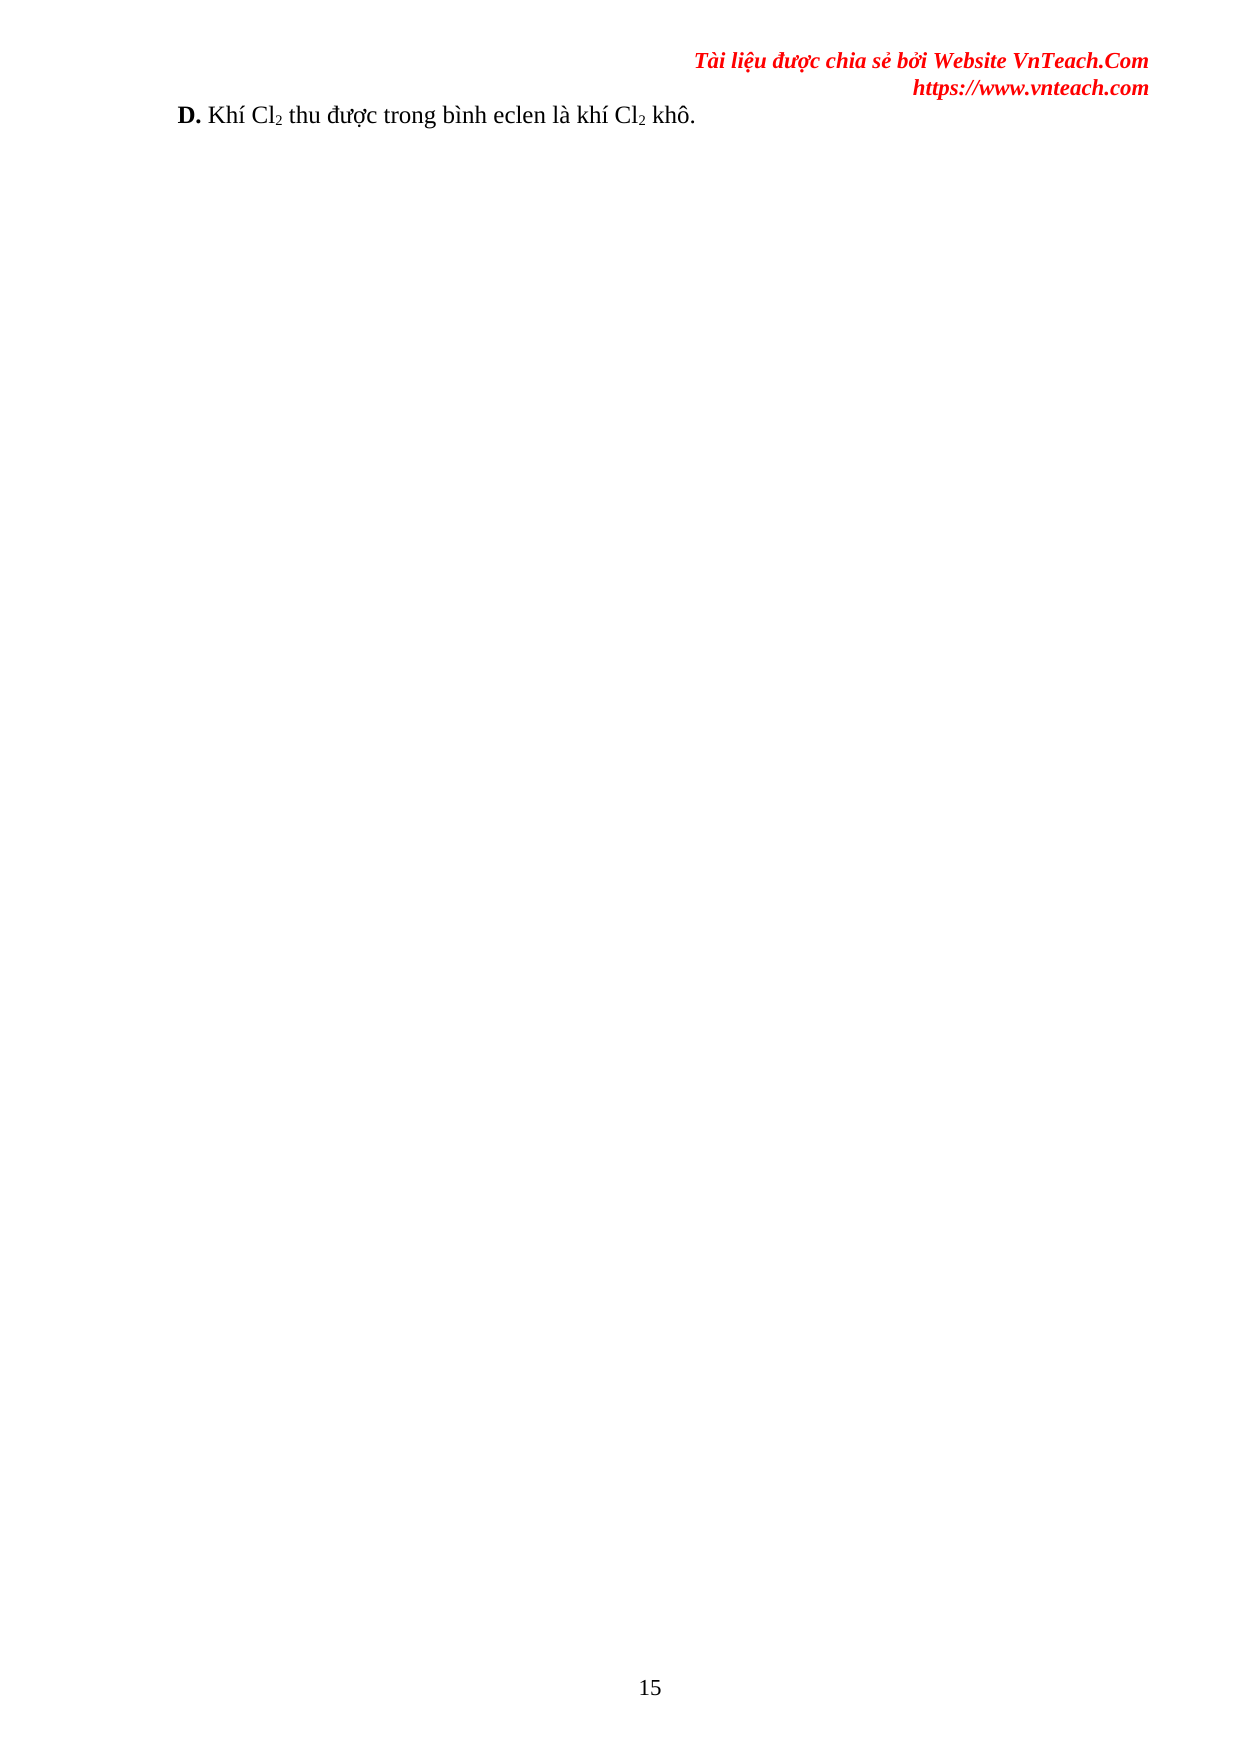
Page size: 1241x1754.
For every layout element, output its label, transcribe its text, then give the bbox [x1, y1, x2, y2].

text D. Khí Cl2 thu được trong bình eclen là khí Cl2 khô. [148, 100, 1152, 129]
